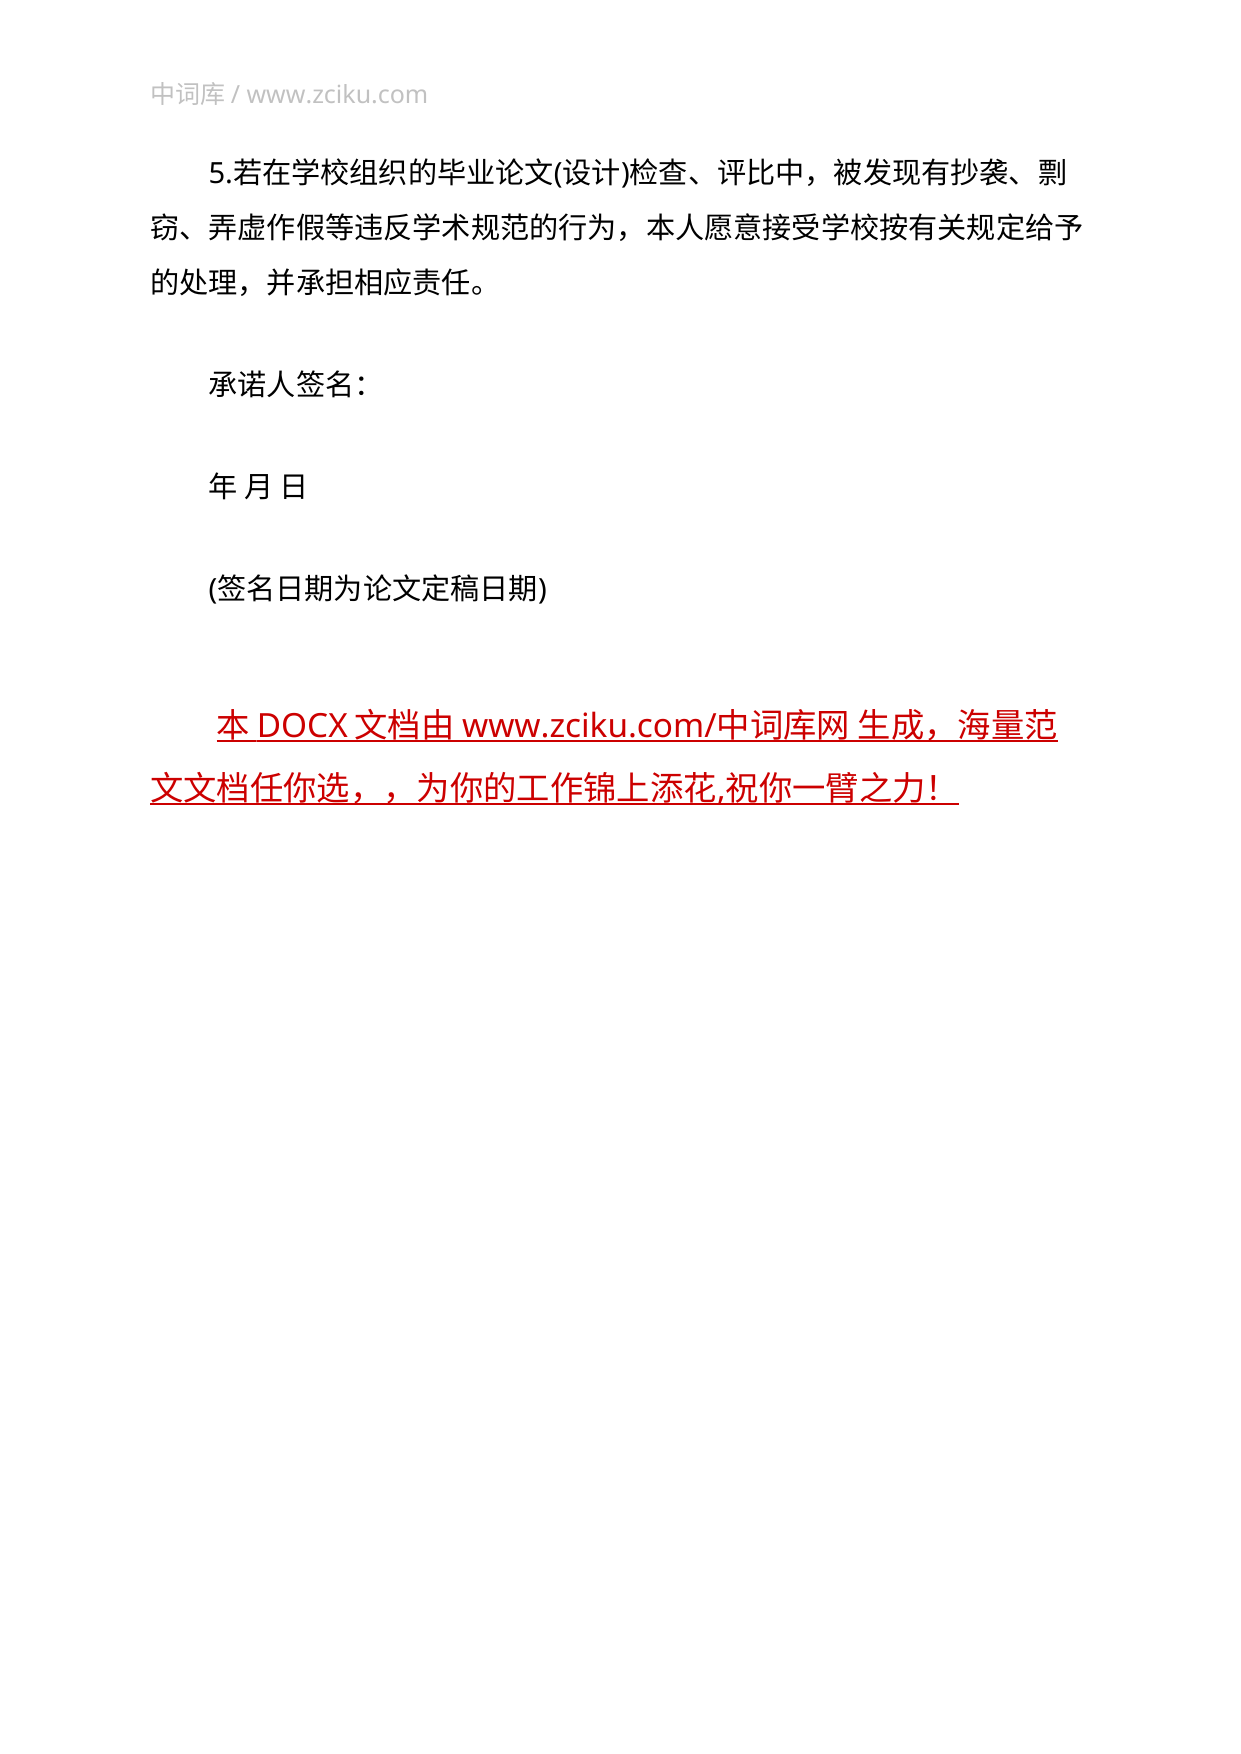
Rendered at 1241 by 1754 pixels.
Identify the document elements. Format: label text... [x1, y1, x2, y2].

text 5.若在学校组织的毕业论文(设计)检查、评比中，被发现有抄袭、剽窃、弄虚作假等违反学术规范的行为，本人愿意接受学校按有关规定给予的处理，并承担相应责任。 [150, 150, 1090, 302]
text 本DOCX文档由 www.zciku.com/中词库网 生成，海量范文文档任你选，，为你的工作锦上添花,祝你一臂之力！ [150, 698, 1090, 810]
text (签名日期为论文定稿日期) [150, 565, 1090, 608]
text 年 月 日 [150, 463, 1090, 506]
text 承诺人签名： [150, 362, 1090, 404]
